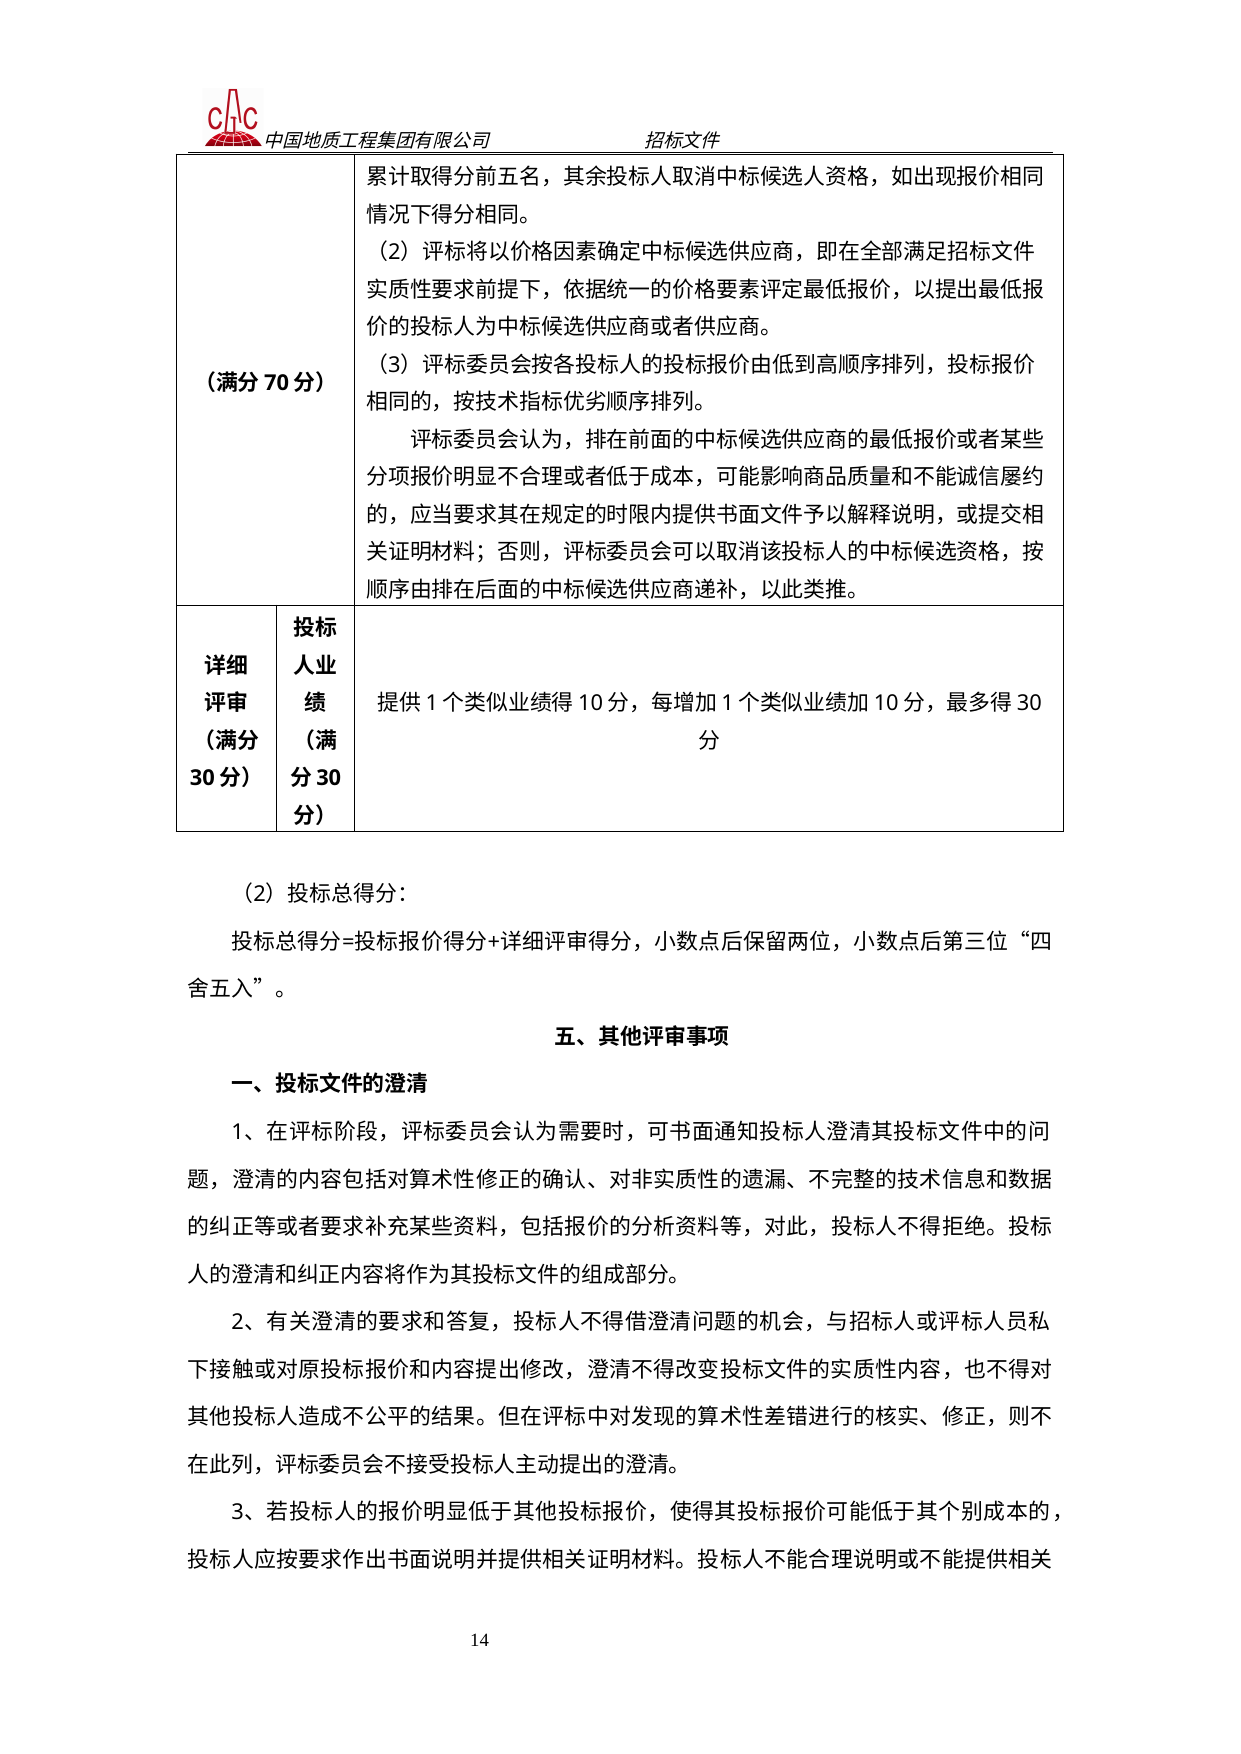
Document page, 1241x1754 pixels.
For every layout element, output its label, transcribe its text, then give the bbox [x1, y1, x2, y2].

text 3、若投标人的报价明显低于其他投标报价，使得其投标报价可能低于其个别成本的，投标人应按要求作出书面说明并提供相关证明材料。投标人不能合理说明或不能提供相关证明材料的，由评标委员会认定该投标人以低于成本报价竞标，其应作无效标处理。 [187, 1494, 1053, 1573]
text 2、有关澄清的要求和答复，投标人不得借澄清问题的机会，与招标人或评标人员私下接触或对原投标报价和内容提出修改，澄清不得改变投标文件的实质性内容，也不得对其他投标人造成不公平的结果。但在评标中对发现的算术性差错进行的核实、修正，则不在此列，评标委员会不接受投标人主动提出的澄清。 [187, 1304, 1053, 1478]
table_cell 投标人业绩（满分30分） [277, 606, 354, 831]
text （2）投标总得分： [187, 876, 1053, 908]
text 五、其他评审事项 [187, 1019, 1053, 1051]
text 一、投标文件的澄清 [187, 1066, 1053, 1098]
table_cell 投标报价 （满分70分） [177, 155, 354, 604]
text 投标总得分=投标报价得分+详细评审得分，小数点后保留两位，小数点后第三位“四舍五入”。 [187, 924, 1053, 1003]
text 1、在评标阶段，评标委员会认为需要时，可书面通知投标人澄清其投标文件中的问题，澄清的内容包括对算术性修正的确认、对非实质性的遗漏、不完整的技术信息和数据的纠正等或者要求补充某些资料，包括报价的分析资料等，对此，投标人不得拒绝。投标人的澄清和纠正内容将作为其投标文件的组成部分。 [187, 1114, 1053, 1288]
picture [202, 88, 264, 147]
table_cell 提供1个类似业绩得10分，每增加1个类似业绩加10分，最多得30分 [355, 606, 1063, 831]
table_cell 详细 评审 （满分 30分） [177, 606, 276, 831]
